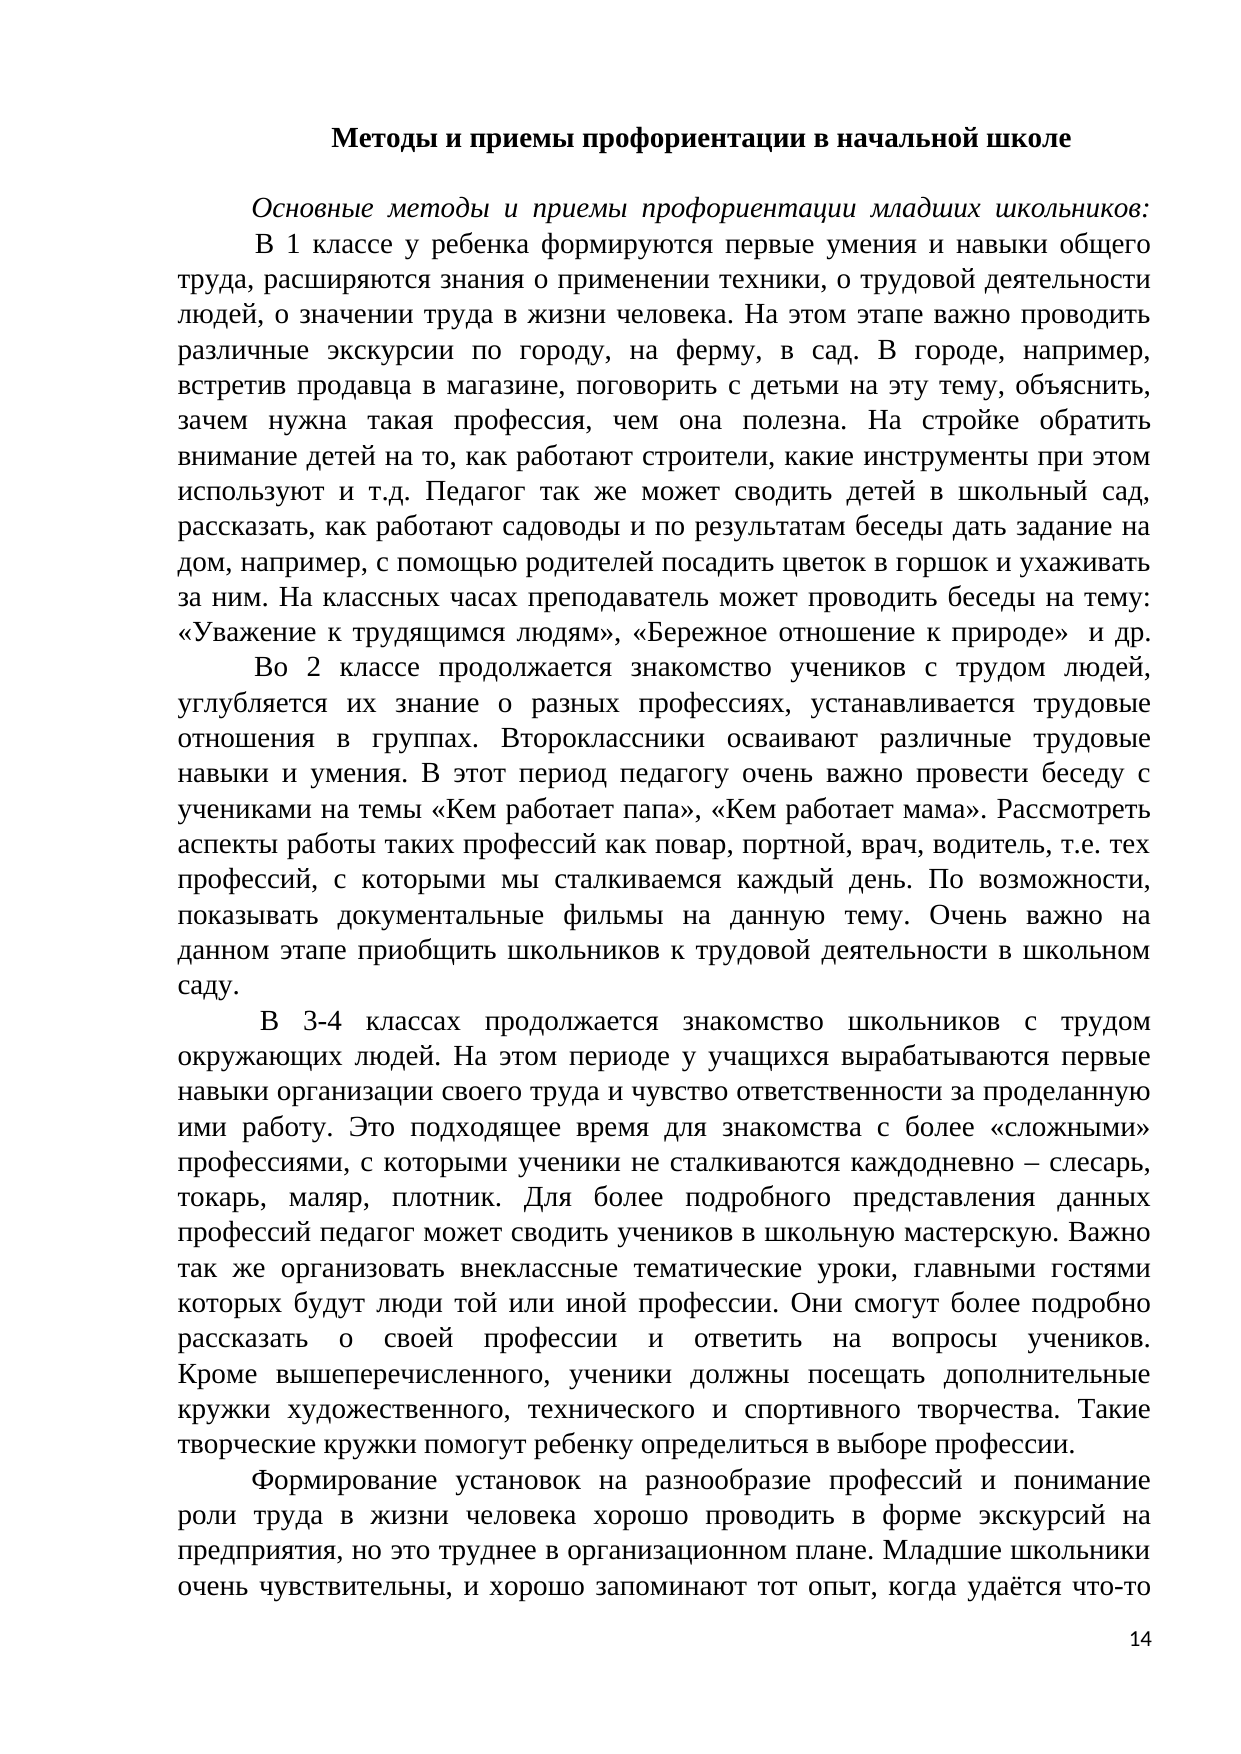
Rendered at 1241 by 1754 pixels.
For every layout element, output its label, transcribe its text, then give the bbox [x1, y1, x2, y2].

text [177, 1460, 1152, 1601]
text Основные методы и приемы профориентации младших школьников: В 1 классе у ребенка формируются первые умения и навыки общего труда, расширяются знания о применении техники, о трудовой деятельности людей, о значении труда в жизни человека. На этом этапе важно проводить различные экскурсии по городу, на ферму, в сад. В городе, например, встретив продавца в магазине, поговорить с детьми на эту тему, объяснить, зачем нужна такая профессия, чем она полезна. На стройке обратить внимание детей на то, как работают строители, какие инструменты при этом используют и т.д. Педагог так же может сводить детей в школьный сад, рассказать, как работают садоводы и по результатам беседы дать задание на дом, например, с помощью родителей посадить цветок в горшок и ухаживать за ним. На классных часах преподаватель может проводить беседы на тему: «Уважение к трудящимся людям», «Бережное отношение к природе» и др. Во 2 классе продолжается знакомство учеников с трудом людей, углубляется их знание о разных профессиях, устанавливается трудовые отношения в группах. Второклассники осваивают различные трудовые навыки и умения. В этот период педагогу очень важно провести беседу с учениками на темы «Кем работает папа», «Кем работает мама». Рассмотреть аспекты работы таких профессий как повар, портной, врач, водитель, т.е. тех профессий, с которыми мы сталкиваемся каждый день. По возможности, показывать документальные фильмы на данную тему. Очень важно на данном этапе приобщить школьников к трудовой деятельности в школьном саду. В 3-4 классах продолжается знакомство школьников с трудом окружающих людей. На этом периоде у учащихся вырабатываются первые навыки организации своего труда и чувство ответственности за проделанную ими работу. Это подходящее время для знакомства с более «сложными» профессиями, с которыми ученики не сталкиваются каждодневно – слесарь, токарь, маляр, плотник. Для более подробного представления данных профессий педагог может сводить учеников в школьную мастерскую. Важно так же организовать внеклассные тематические уроки, главными гостями которых будут люди той или иной профессии. Они смогут более подробно рассказать о своей профессии и ответить на вопросы учеников. Кроме вышеперечисленного, ученики должны посещать дополнительные кружки художественного, технического и спортивного творчества. Такие творческие кружки помогут ребенку определиться в выборе профессии. [177, 189, 1152, 1460]
text Методы и приемы профориентации в начальной школе [177, 118, 1152, 153]
